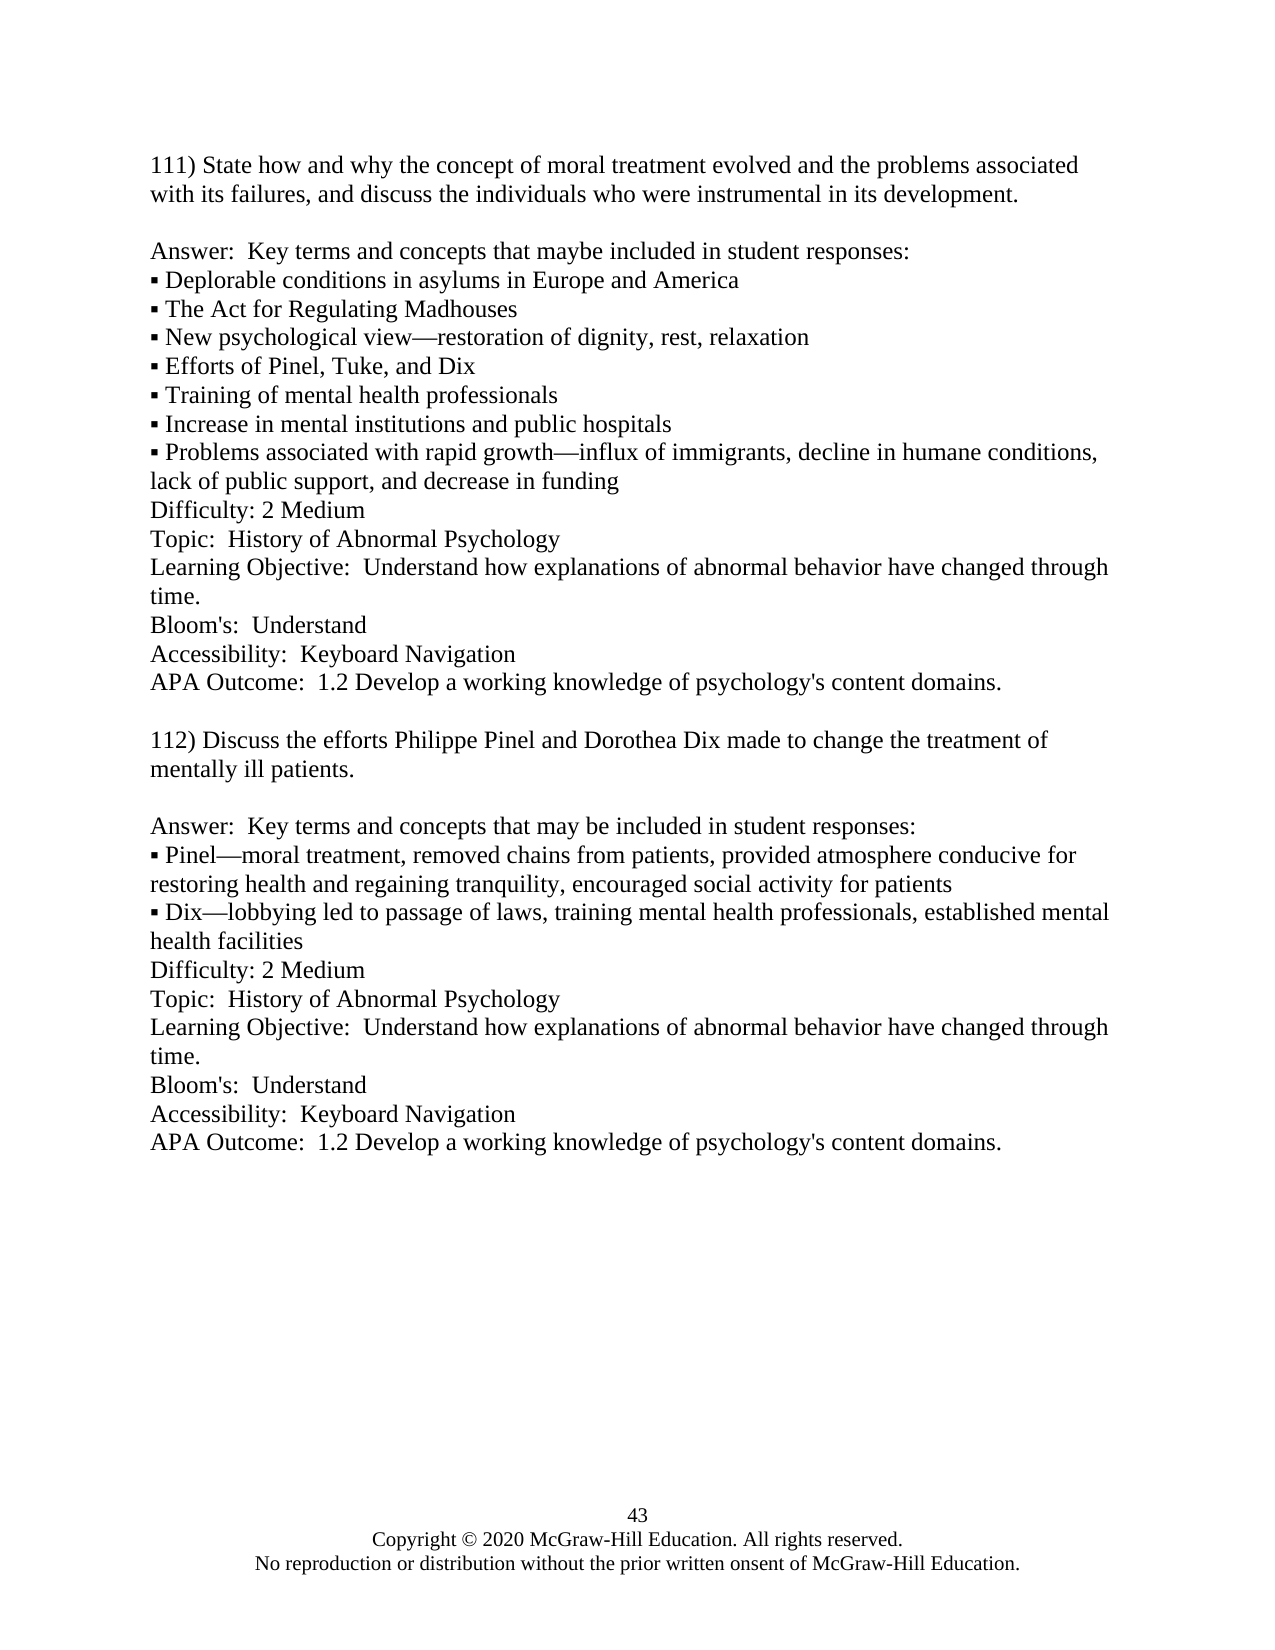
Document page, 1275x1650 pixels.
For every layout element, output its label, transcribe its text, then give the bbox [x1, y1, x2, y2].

text Accessibility: Keyboard Navigation [150, 639, 1125, 667]
text ▪ The Act for Regulating Madhouses [150, 294, 1125, 322]
text Difficulty: 2 Medium [150, 955, 1125, 984]
text Answer: Key terms and concepts that may be included in student responses: [150, 811, 1125, 840]
text Bloom's: Understand [150, 610, 1125, 639]
text 112) Discuss the efforts Philippe Pinel and Dorothea Dix made to change the treatment of mentally ill patients. [150, 725, 1125, 782]
text Learning Objective: Understand how explanations of abnormal behavior have changed through time. [150, 552, 1125, 610]
text ▪ Increase in mental institutions and public hospitals [150, 409, 1125, 437]
text ▪ Deplorable conditions in asylums in Europe and America [150, 265, 1125, 294]
text Answer: Key terms and concepts that maybe included in student responses: [150, 236, 1125, 265]
text ▪ Training of mental health professionals [150, 380, 1125, 409]
text APA Outcome: 1.2 Develop a working knowledge of psychology's content domains. [150, 667, 1125, 696]
text ▪ Problems associated with rapid growth—influx of immigrants, decline in humane conditions, lack of public support, and decrease in funding [150, 437, 1125, 495]
text Difficulty: 2 Medium [150, 495, 1125, 524]
text Bloom's: Understand [150, 1070, 1125, 1099]
text Learning Objective: Understand how explanations of abnormal behavior have changed through time. [150, 1012, 1125, 1070]
text APA Outcome: 1.2 Develop a working knowledge of psychology's content domains. [150, 1127, 1125, 1156]
text ▪ Dix—lobbying led to passage of laws, training mental health professionals, established mental health facilities [150, 897, 1125, 955]
text Topic: History of Abnormal Psychology [150, 524, 1125, 552]
text 111) State how and why the concept of moral treatment evolved and the problems associated with its failures, and discuss the individuals who were instrumental in its development. [150, 150, 1125, 207]
text ▪ Pinel—moral treatment, removed chains from patients, provided atmosphere conducive for restoring health and regaining tranquility, encouraged social activity for patients [150, 840, 1125, 897]
text Accessibility: Keyboard Navigation [150, 1099, 1125, 1127]
text ▪ Efforts of Pinel, Tuke, and Dix [150, 351, 1125, 380]
text ▪ New psychological view—restoration of dignity, rest, relaxation [150, 322, 1125, 351]
text Topic: History of Abnormal Psychology [150, 984, 1125, 1012]
